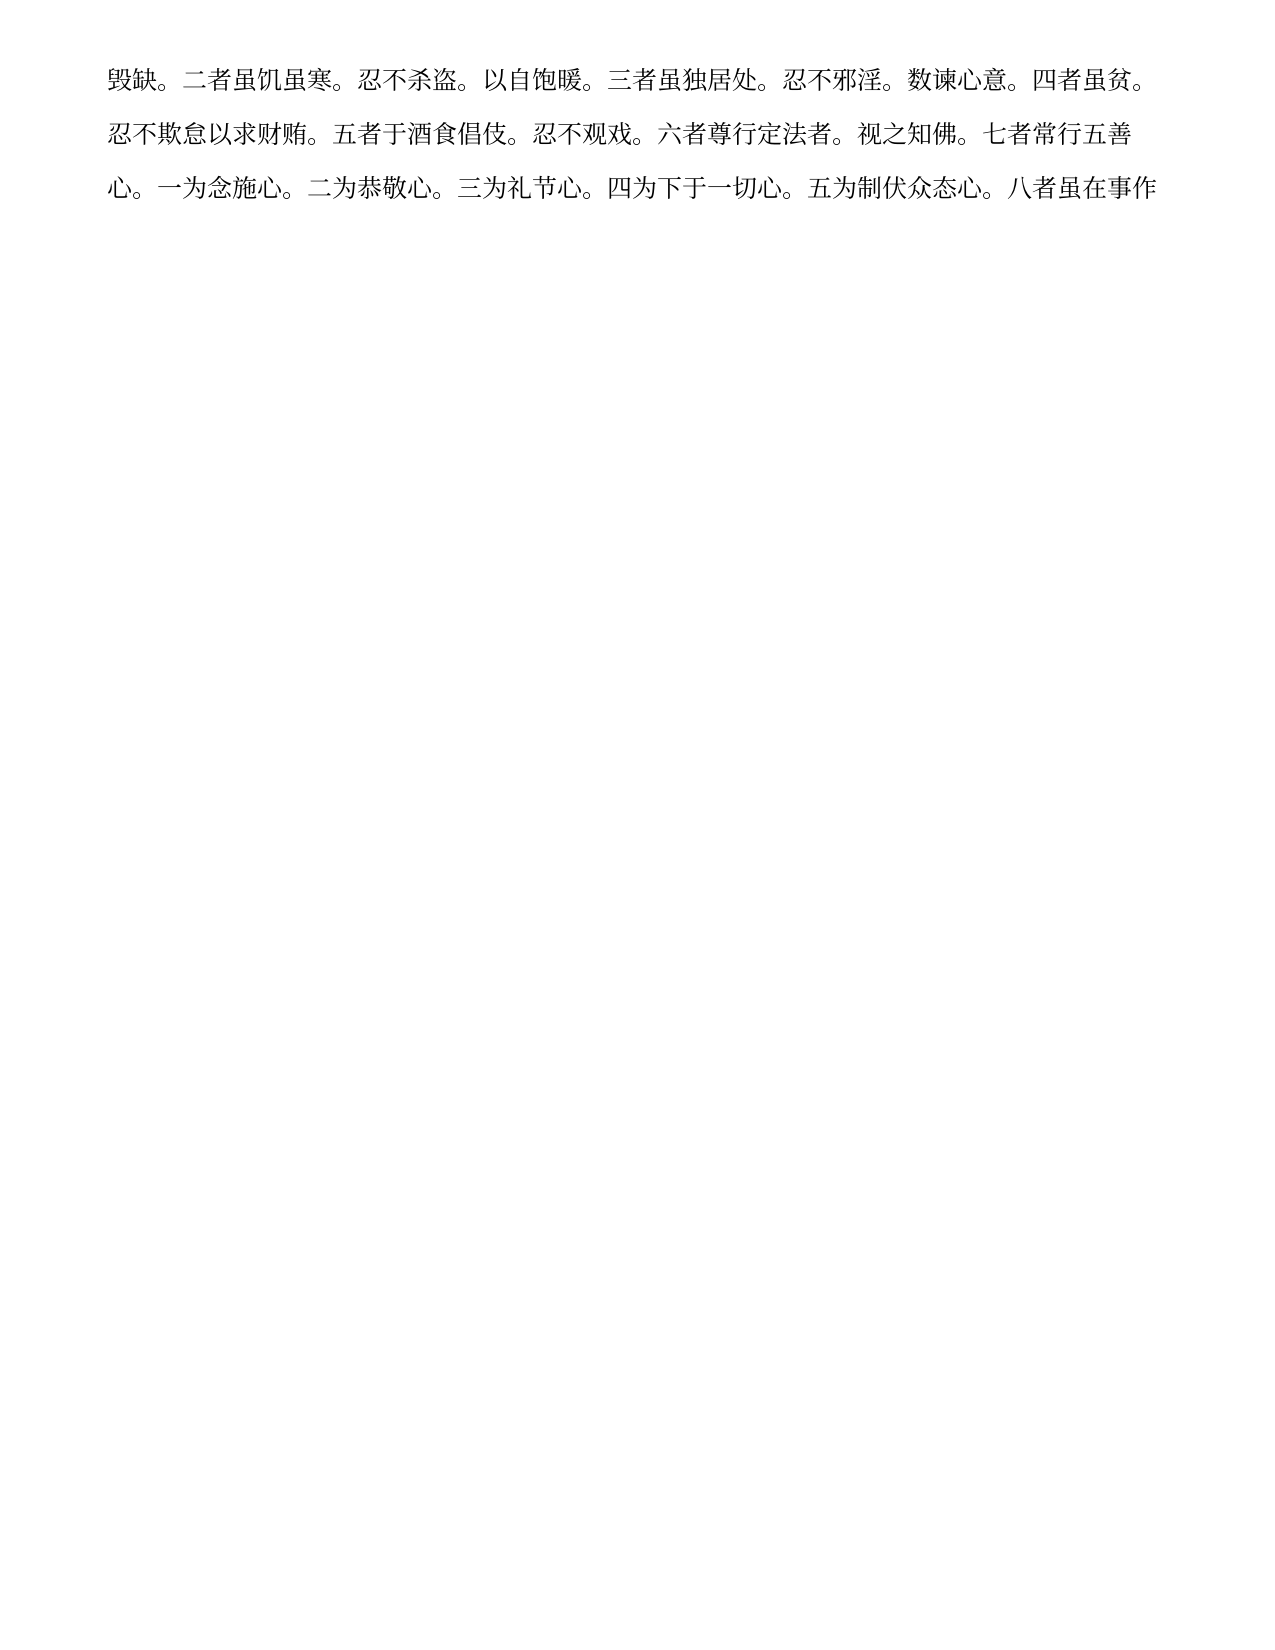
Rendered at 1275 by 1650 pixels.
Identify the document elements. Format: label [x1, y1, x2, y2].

text [107, 60, 1159, 205]
